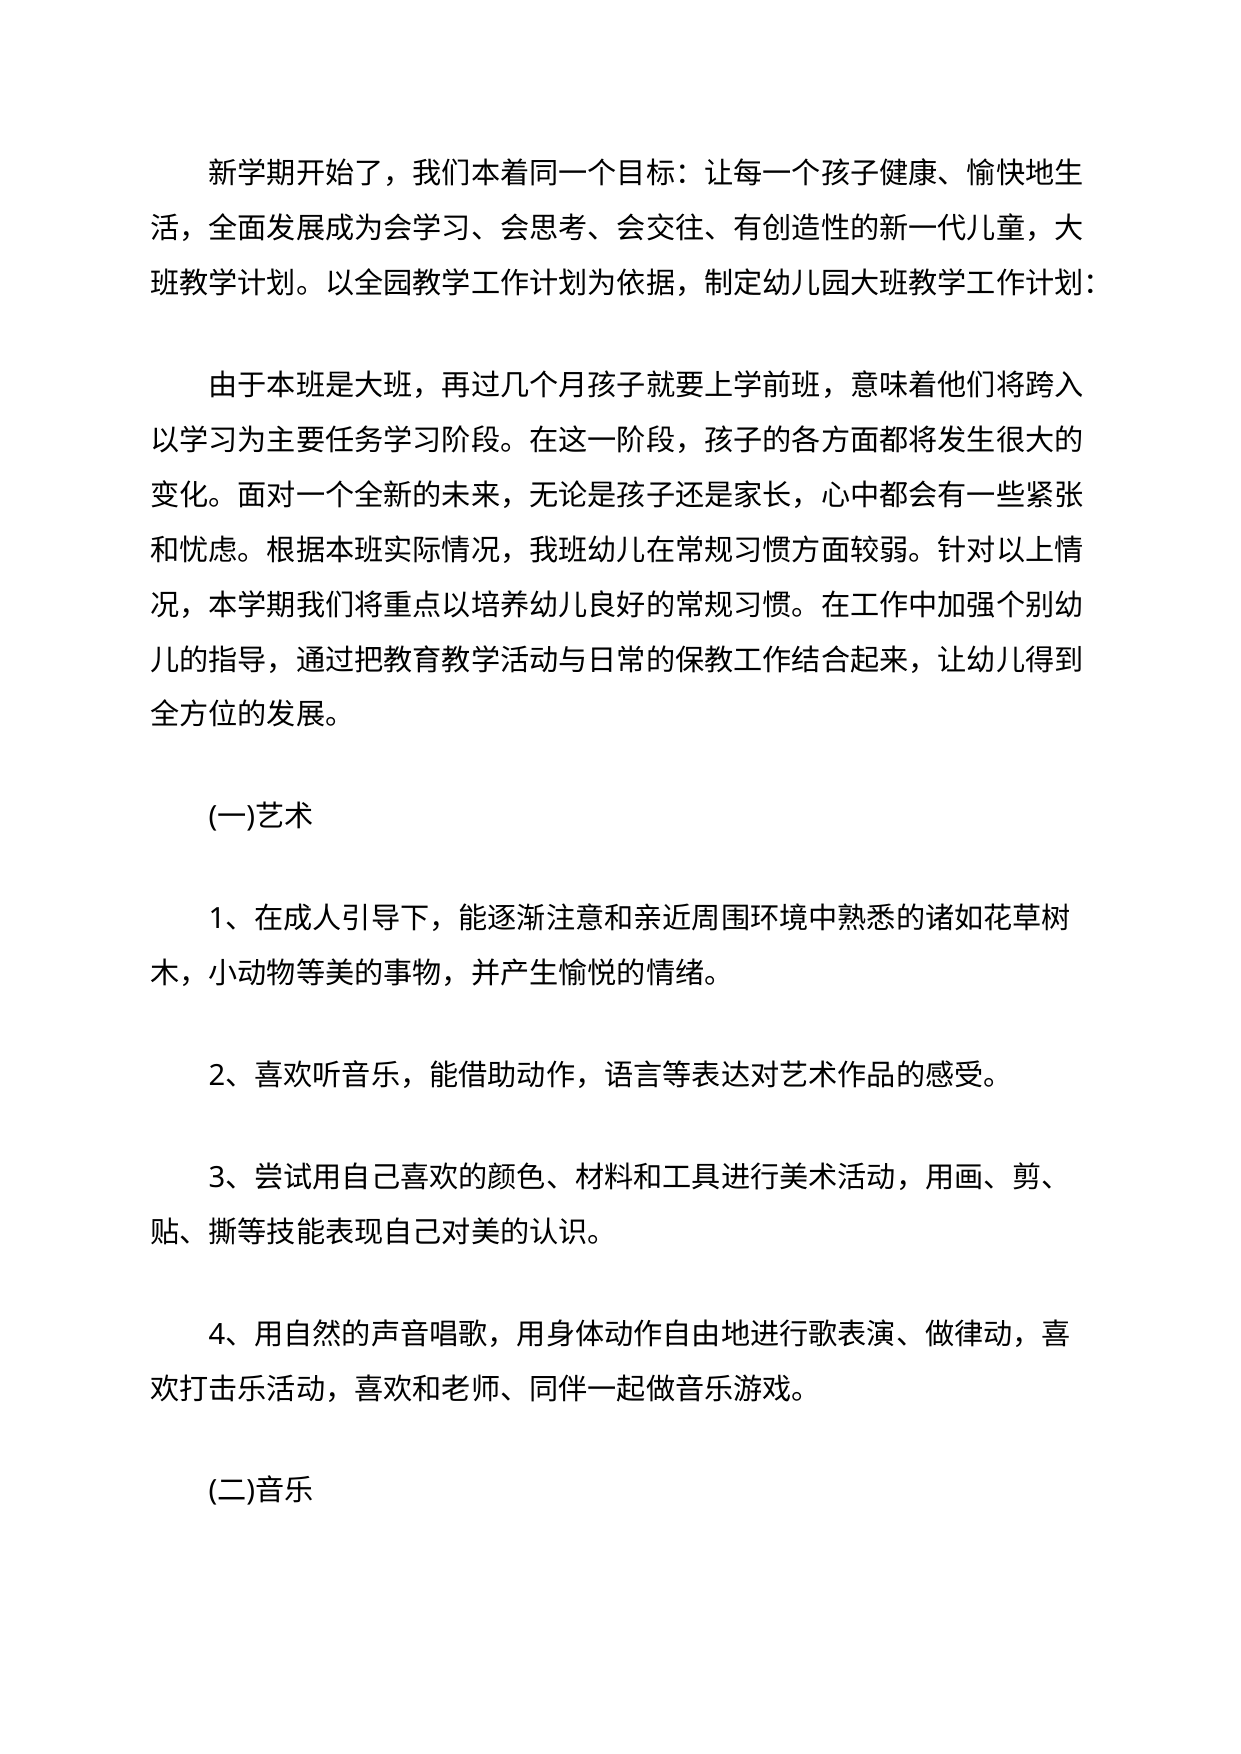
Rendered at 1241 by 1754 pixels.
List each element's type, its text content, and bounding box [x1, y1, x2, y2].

text 1、在成人引导下，能逐渐注意和亲近周围环境中熟悉的诸如花草树木，小动物等美的事物，并产生愉悦的情绪。 [150, 895, 1090, 992]
text 由于本班是大班，再过几个月孩子就要上学前班，意味着他们将跨入以学习为主要任务学习阶段。在这一阶段，孩子的各方面都将发生很大的变化。面对一个全新的未来，无论是孩子还是家长，心中都会有一些紧张和忧虑。根据本班实际情况，我班幼儿在常规习惯方面较弱。针对以上情况，本学期我们将重点以培养幼儿良好的常规习惯。在工作中加强个别幼儿的指导，通过把教育教学活动与日常的保教工作结合起来，让幼儿得到全方位的发展。 [150, 362, 1090, 733]
text (一)艺术 [150, 793, 1090, 835]
text 3、尝试用自己喜欢的颜色、材料和工具进行美术活动，用画、剪、贴、撕等技能表现自己对美的认识。 [150, 1153, 1090, 1251]
text (二)音乐 [150, 1467, 1090, 1509]
text 新学期开始了，我们本着同一个目标：让每一个孩子健康、愉快地生活，全面发展成为会学习、会思考、会交往、有创造性的新一代儿童，大班教学计划。以全园教学工作计划为依据，制定幼儿园大班教学工作计划： [150, 150, 1090, 302]
text 2、喜欢听音乐，能借助动作，语言等表达对艺术作品的感受。 [150, 1051, 1090, 1094]
text 4、用自然的声音唱歌，用身体动作自由地进行歌表演、做律动，喜欢打击乐活动，喜欢和老师、同伴一起做音乐游戏。 [150, 1310, 1090, 1407]
